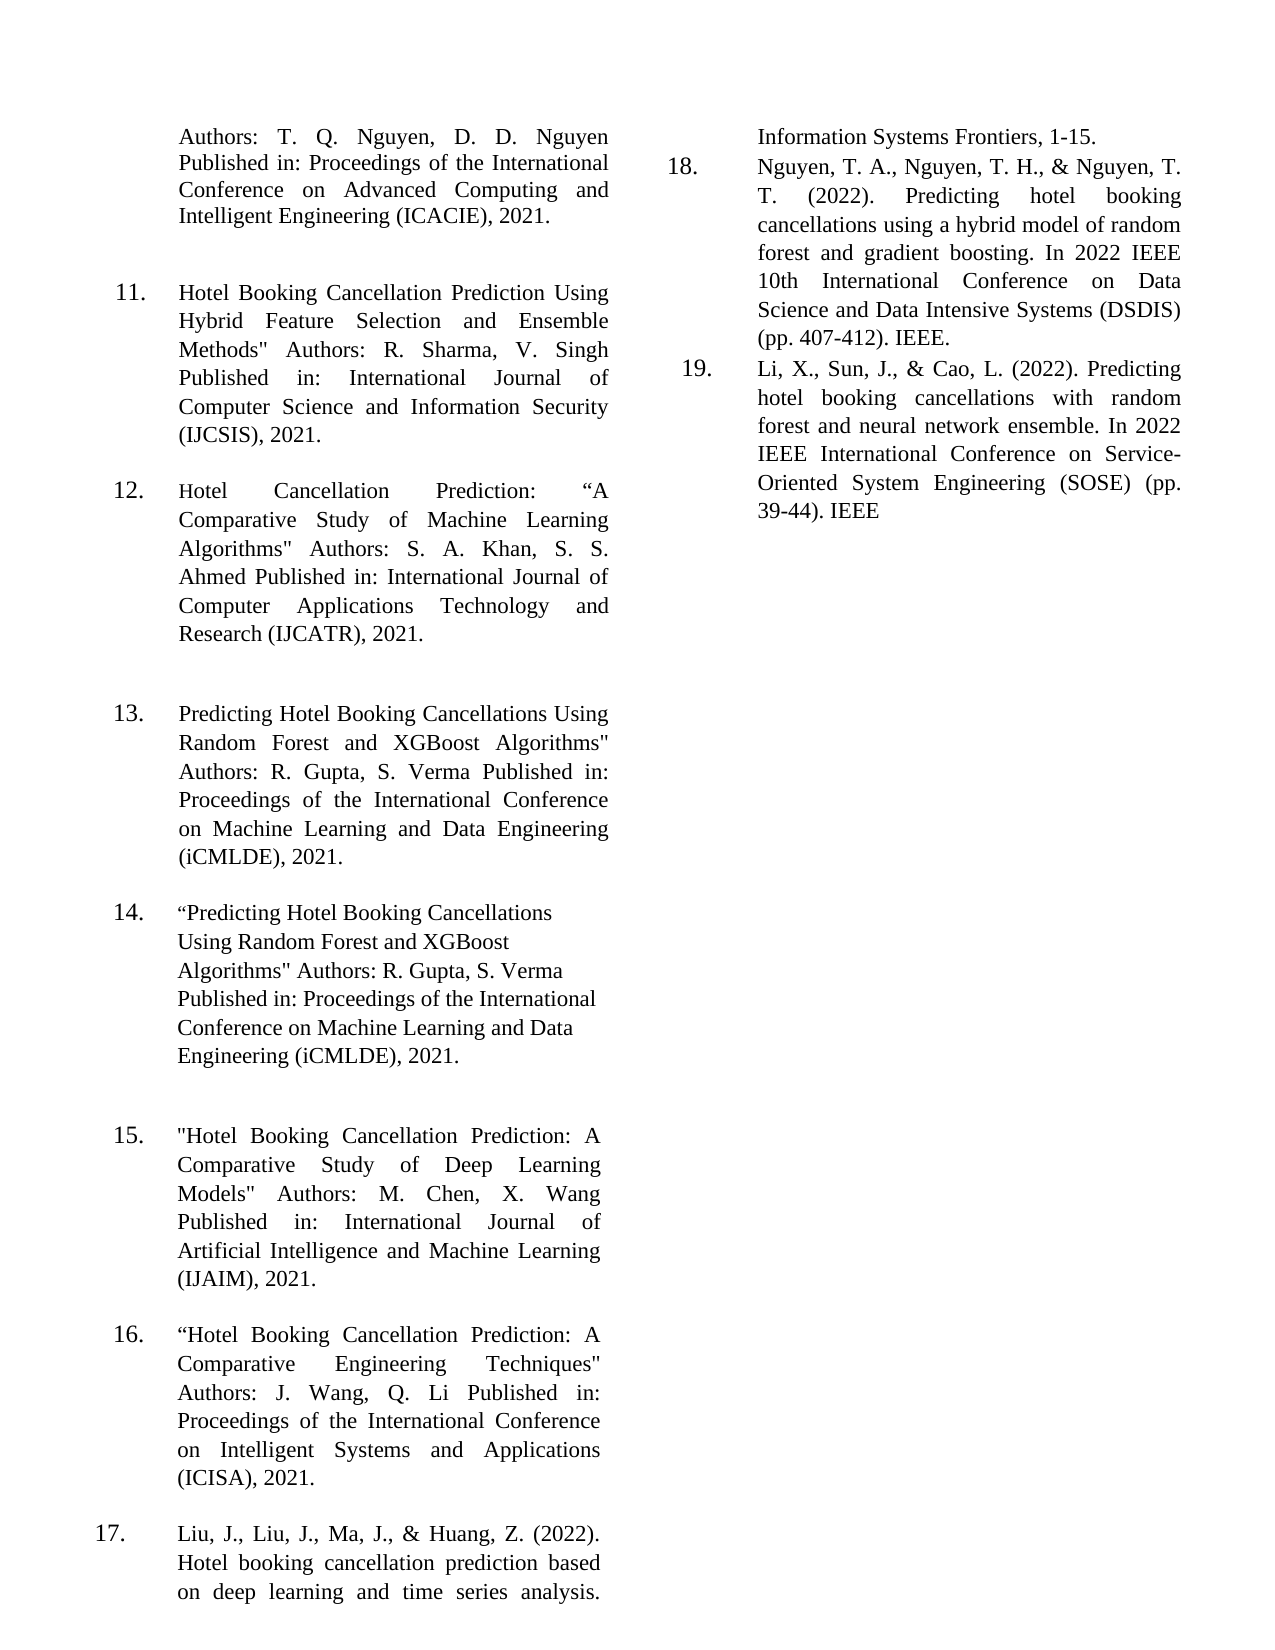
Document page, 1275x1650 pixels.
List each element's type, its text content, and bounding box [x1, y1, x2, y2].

list "Hotel Booking Cancellation Prediction: A Comparative Study of Deep Learning Models" Authors: M. Chen, X. Wang Published in: International Journal of Artificial Intelligence and Machine Learning (IJAIM), 2021. [113, 1121, 601, 1291]
list Liu, J., Liu, J., Ma, J., & Huang, Z. (2022). Hotel booking cancellation prediction based on deep learning and time series analysis. Information Systems Frontiers, 1-15. [94, 1518, 601, 1604]
list Predicting Hotel Booking Cancellations Using Random Forest and XGBoost Algorithms" Authors: R. Gupta, S. Verma Published in: Proceedings of the International Conference on Machine Learning and Data Engineering (iCMLDE), 2021. [113, 698, 609, 869]
list Li, X., Sun, J., & Cao, L. (2022). Predicting hotel booking cancellations with random forest and neural network ensemble. In 2022 IEEE International Conference on Service-Oriented System Engineering (SOSE) (pp. 39-44). IEEE [681, 353, 1182, 524]
list Hotel Cancellation Prediction: “A Comparative Study of Machine Learning Algorithms" Authors: S. A. Khan, S. S. Ahmed Published in: International Journal of Computer Applications Technology and Research (IJCATR), 2021. [113, 476, 609, 646]
list Liu, J., Liu, J., Ma, J., & Huang, Z. (2022). Hotel booking cancellation prediction based on deep learning and time series analysis. Information Systems Frontiers, 1-15. [675, 123, 1182, 149]
list Nguyen, T. A., Nguyen, T. H., & Nguyen, T. T. (2022). Predicting hotel booking cancellations using a hybrid model of random forest and gradient boosting. In 2022 IEEE 10th International Conference on Data Science and Data Intensive Systems (DSDIS) (pp. 407-412). IEEE. [667, 151, 1182, 351]
list “Predicting Hotel Booking Cancellations Using Random Forest and XGBoost Algorithms" Authors: R. Gupta, S. Verma Published in: Proceedings of the International Conference on Machine Learning and Data Engineering (iCMLDE), 2021. [113, 897, 601, 1068]
list “Hotel Booking Cancellation Prediction: A Comparative Engineering Techniques" Authors: J. Wang, Q. Li Published in: Proceedings of the International Conference on Intelligent Systems and Applications (ICISA), 2021. [113, 1319, 601, 1490]
list Hotel Booking Cancellation Prediction Using Hybrid Feature Selection and Ensemble Methods" Authors: R. Sharma, V. Singh Published in: International Journal of Computer Science and Information Security (IJCSIS), 2021. [115, 277, 609, 447]
